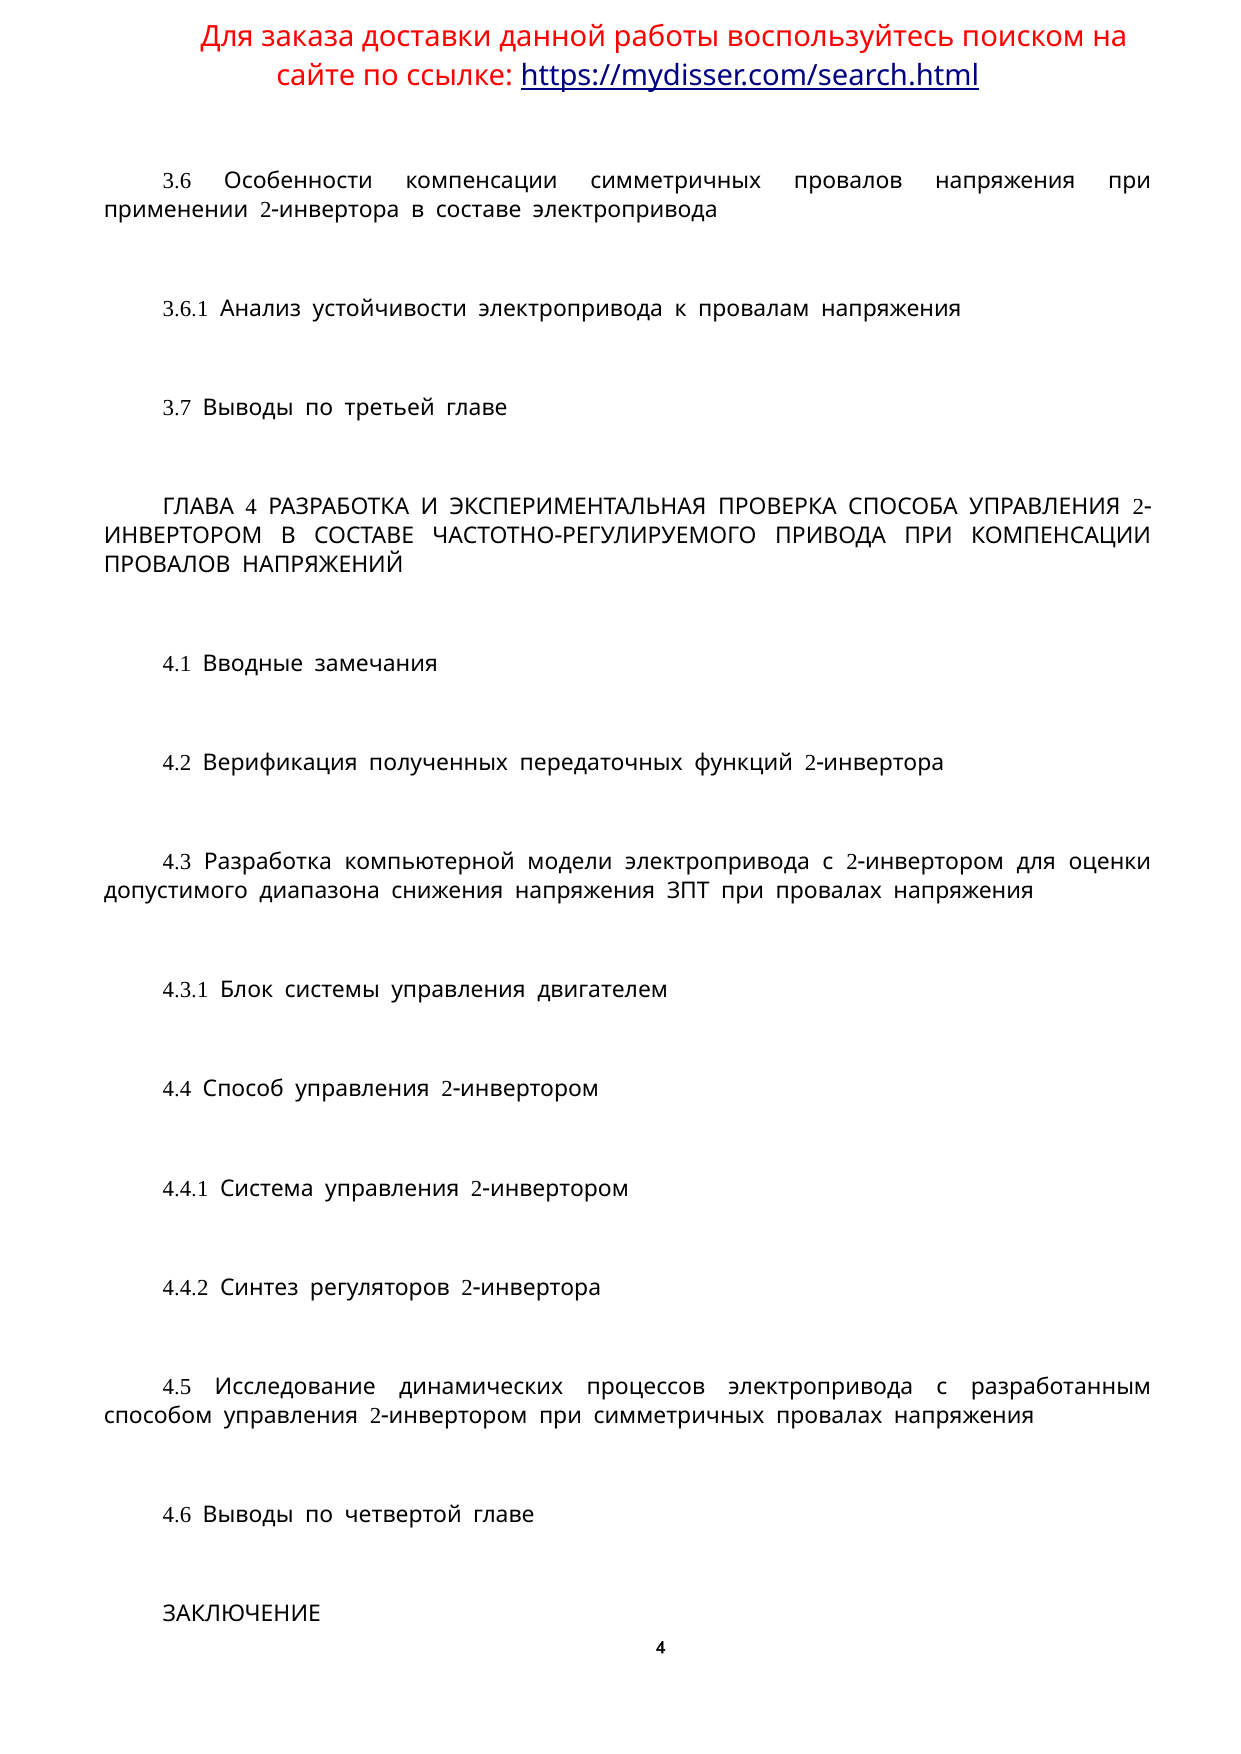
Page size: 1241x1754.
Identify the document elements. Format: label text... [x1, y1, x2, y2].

text 3.7 Выводы по третьей главе [103, 392, 1152, 420]
text ГЛАВА 4 РАЗРАБОТКА И ЭКСПЕРИМЕНТАЛЬНАЯ ПРОВЕРКА СПОСОБА УПРАВЛЕНИЯ 2-ИНВЕРТОРОМ В СОСТАВЕ ЧАСТОТНО-РЕГУЛИРУЕМОГО ПРИВОДА ПРИ КОМПЕНСАЦИИ ПРОВАЛОВ НАПРЯЖЕНИЙ [103, 491, 1152, 577]
text 4.4.2 Синтез регуляторов 2-инвертора [103, 1271, 1152, 1300]
text 3.6.1 Анализ устойчивости электропривода к провалам напряжения [103, 292, 1152, 321]
text 4.3.1 Блок системы управления двигателем [103, 974, 1152, 1002]
text 4.2 Верификация полученных передаточных функций 2-инвертора [103, 747, 1152, 775]
text 4.4 Способ управления 2-инвертором [103, 1073, 1152, 1102]
text 4.1 Вводные замечания [103, 647, 1152, 676]
text 4.3 Разработка компьютерной модели электропривода с 2-инвертором для оценки допустимого диапазона снижения напряжения ЗПТ при провалах напряжения [103, 846, 1152, 903]
text 4.5 Исследование динамических процессов электропривода с разработанным способом управления 2-инвертором при симметричных провалах напряжения [103, 1370, 1152, 1428]
text 4.4.1 Система управления 2-инвертором [103, 1172, 1152, 1201]
text 3.6 Особенности компенсации симметричных провалов напряжения при применении 2-инвертора в составе электропривода [103, 164, 1152, 222]
text ЗАКЛЮЧЕНИЕ [103, 1597, 1152, 1626]
text 4.6 Выводы по четвертой главе [103, 1498, 1152, 1527]
